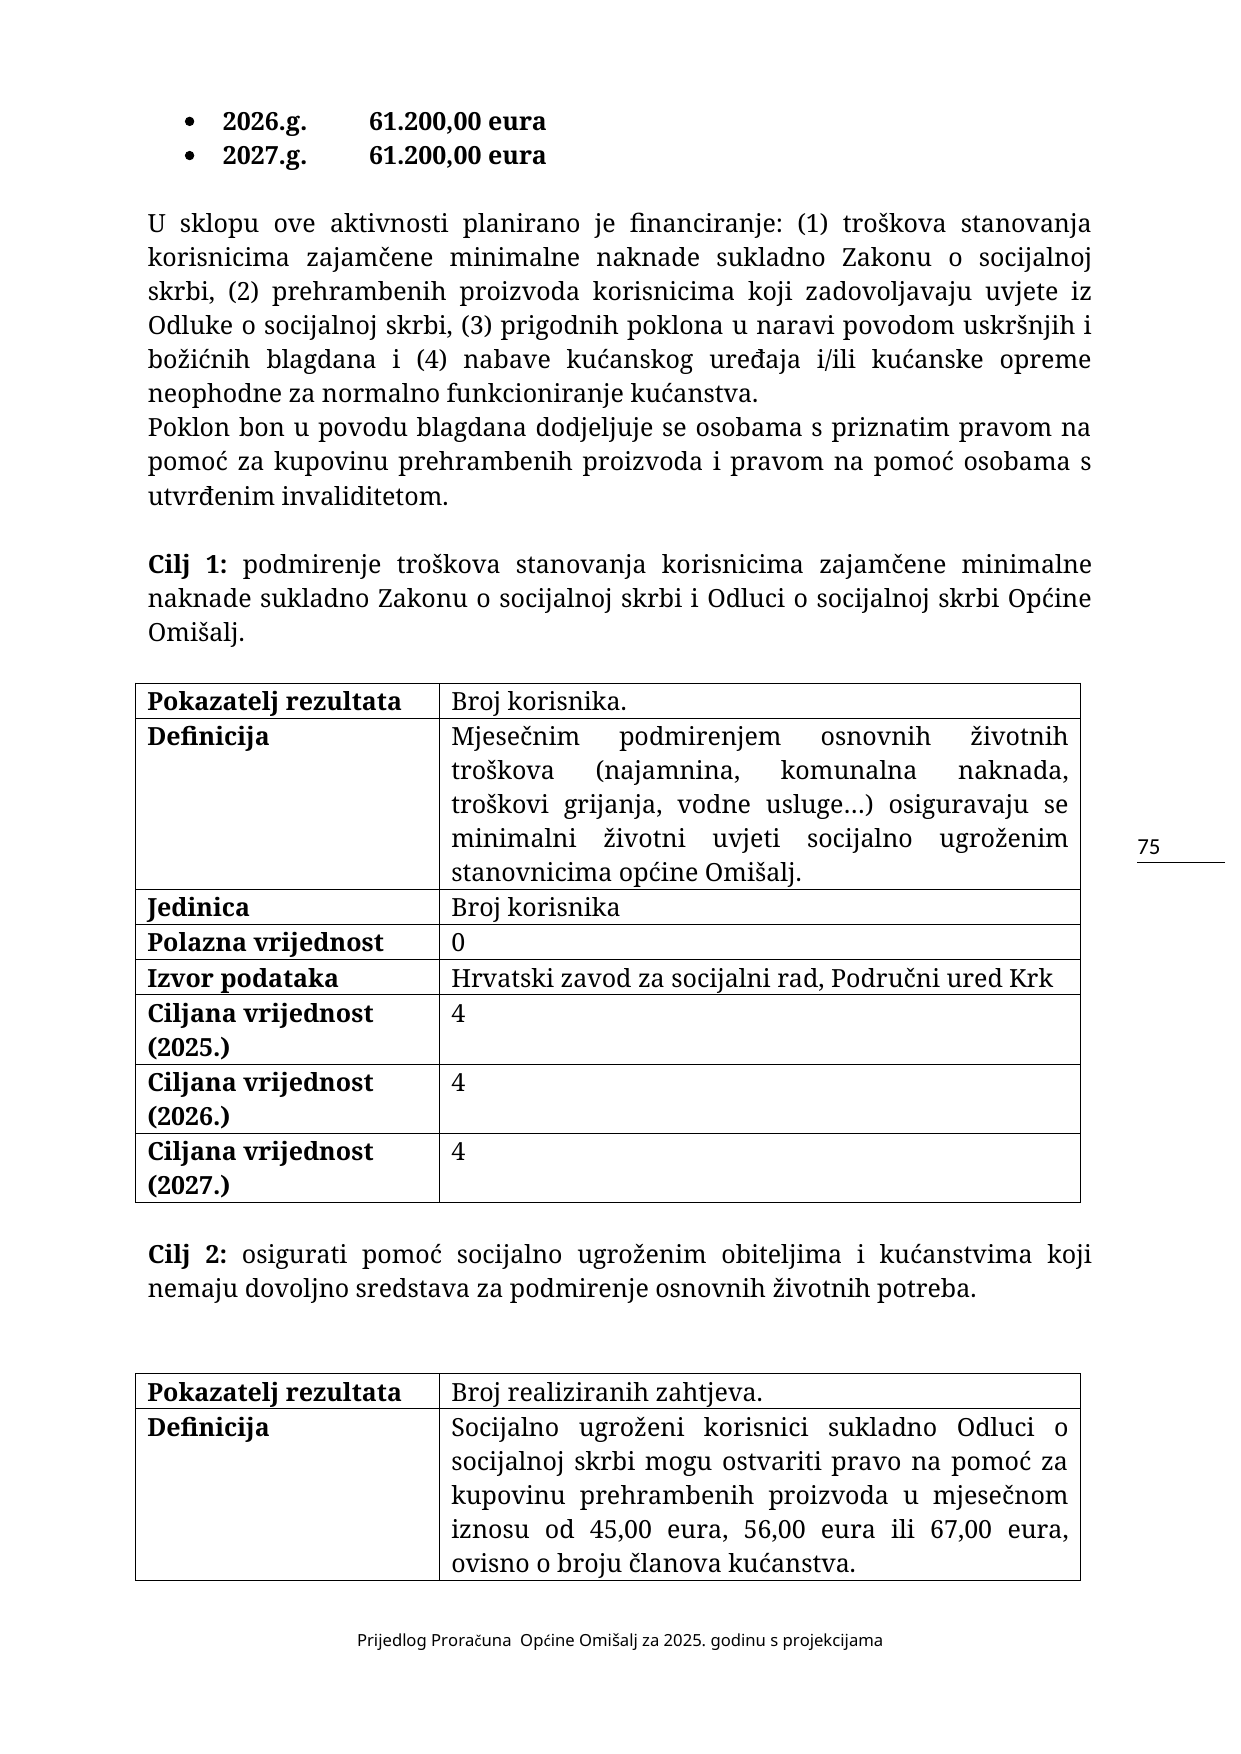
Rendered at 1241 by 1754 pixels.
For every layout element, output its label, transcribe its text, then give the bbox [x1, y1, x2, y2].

text Cilj 2: osigurati pomoć socijalno ugroženim obiteljima i kućanstvima koji nemaju dovoljno sredstava za podmirenje osnovnih životnih potreba. [148, 1237, 1093, 1305]
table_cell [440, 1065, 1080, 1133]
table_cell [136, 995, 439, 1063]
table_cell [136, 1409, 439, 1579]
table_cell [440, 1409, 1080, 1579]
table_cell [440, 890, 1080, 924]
text U sklopu ove aktivnosti planirano je financiranje: (1) troškova stanovanja korisnicima zajamčene minimalne naknade sukladno Zakonu o socijalnoj skrbi, (2) prehrambenih proizvoda korisnicima koji zadovoljavaju uvjete iz Odluke o socijalnoj skrbi, (3) prigodnih poklona u naravi povodom uskršnjih i božićnih blagdana i (4) nabave kućanskog uređaja i/ili kućanske opreme neophodne za normalno funkcioniranje kućanstva. [148, 206, 1093, 410]
text Cilj 1: podmirenje troškova stanovanja korisnicima zajamčene minimalne naknade sukladno Zakonu o socijalnoj skrbi i Odluci o socijalnoj skrbi Općine Omišalj. [148, 546, 1093, 648]
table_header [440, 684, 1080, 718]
text Poklon bon u povodu blagdana dodjeljuje se osobama s priznatim pravom na pomoć za kupovinu prehrambenih proizvoda i pravom na pomoć osobama s utvrđenim invaliditetom. [148, 410, 1093, 512]
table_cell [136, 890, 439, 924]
list 2027.g. 61.200,00 eura [185, 137, 1093, 172]
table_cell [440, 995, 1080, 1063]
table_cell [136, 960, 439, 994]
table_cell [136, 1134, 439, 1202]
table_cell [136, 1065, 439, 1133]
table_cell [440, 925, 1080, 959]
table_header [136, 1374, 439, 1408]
list 2026.g. 61.200,00 eura [185, 103, 1093, 137]
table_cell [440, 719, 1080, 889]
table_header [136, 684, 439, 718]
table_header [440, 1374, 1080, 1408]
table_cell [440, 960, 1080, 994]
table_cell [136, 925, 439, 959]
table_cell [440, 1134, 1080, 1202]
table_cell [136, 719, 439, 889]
